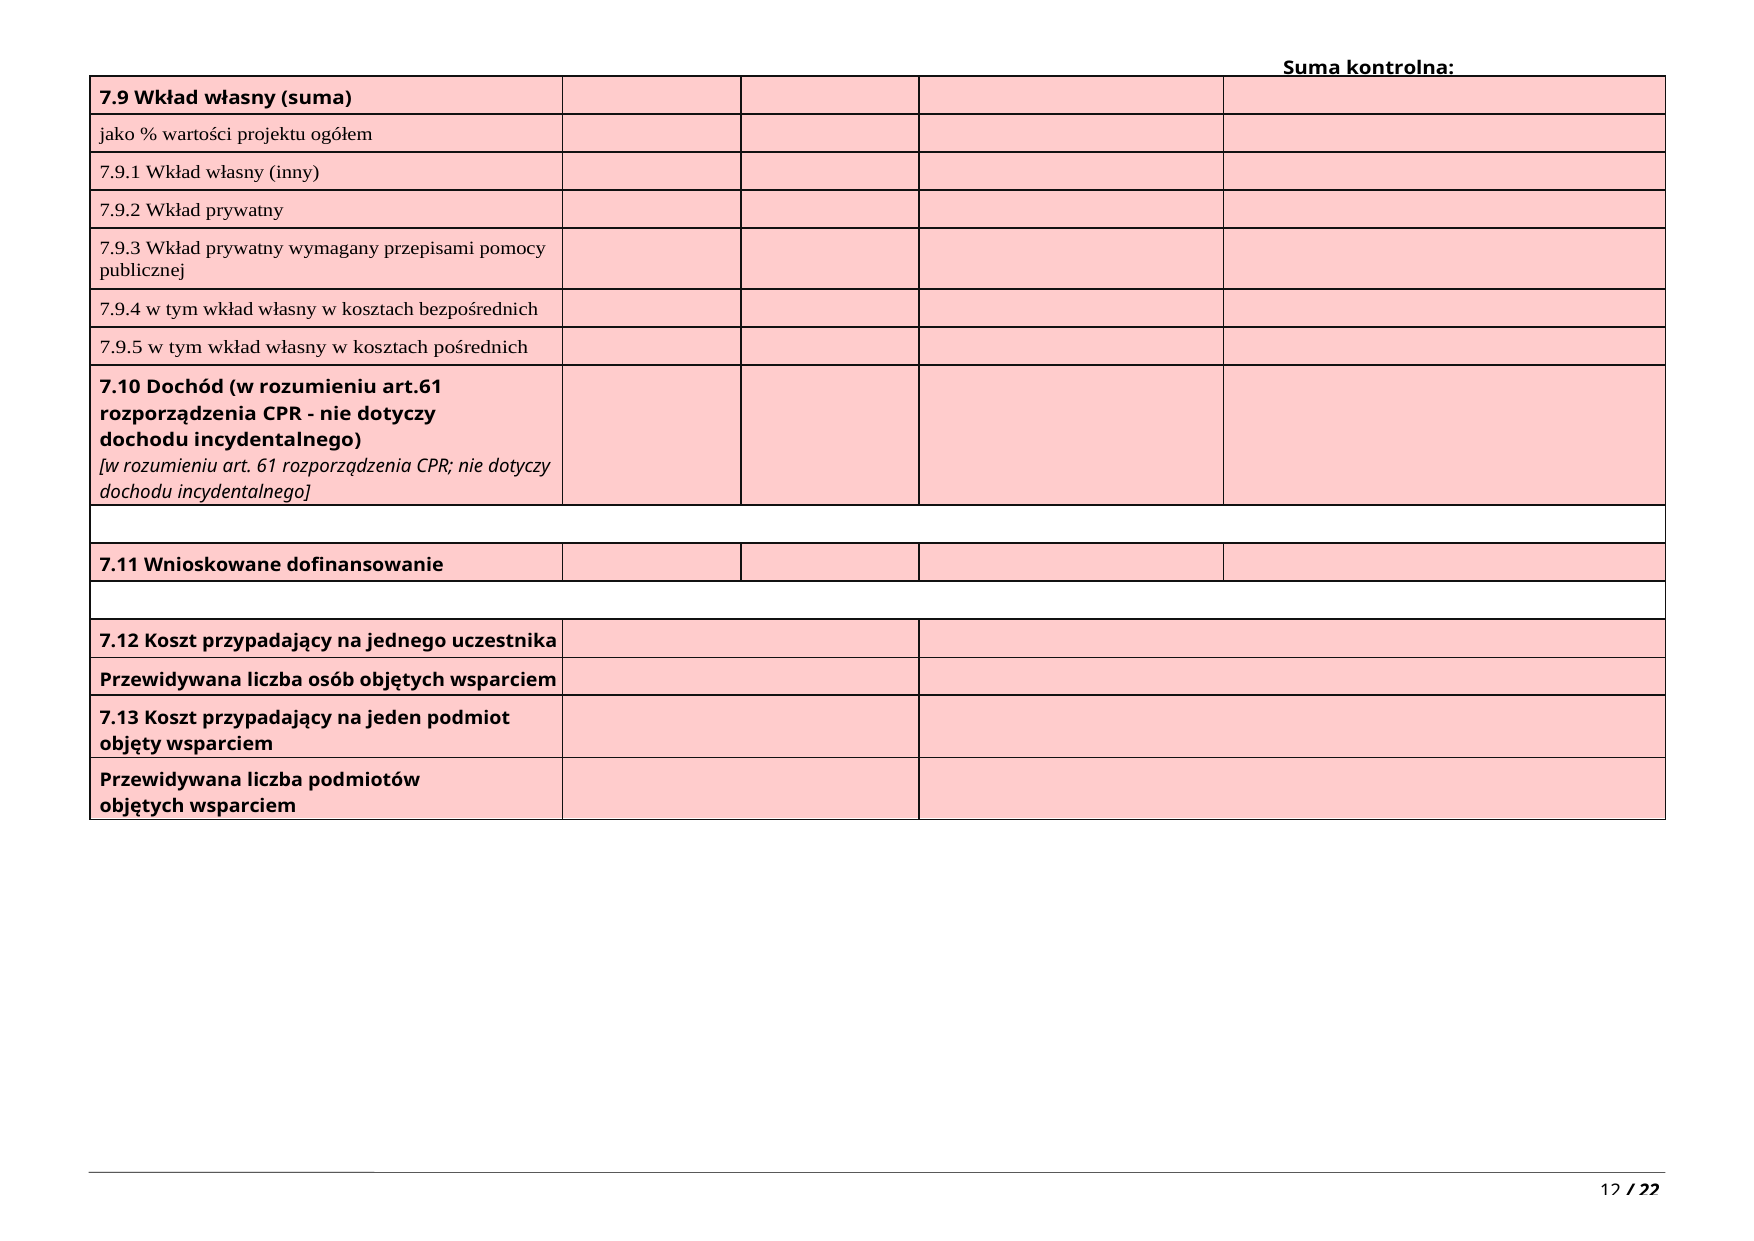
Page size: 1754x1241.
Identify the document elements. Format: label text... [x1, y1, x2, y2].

table_cell [920, 366, 1223, 504]
table_cell 7.9.4 w tym wkład własny w kosztach bezpośrednich [91, 290, 562, 326]
table_cell [742, 366, 918, 504]
table_cell [1224, 153, 1665, 189]
table_header 7.9 Wkład własny (suma) [91, 77, 562, 113]
table_cell 7.10 Dochód (w rozumieniu art.61 rozporządzenia CPR - nie dotyczy dochodu incydentalnego) [w rozumieniu art. 61 rozporządzenia CPR; nie dotyczy dochodu incydentalnego] [91, 366, 562, 504]
table_header [742, 77, 918, 113]
table_cell [742, 191, 918, 227]
table_cell jako % wartości projektu ogółem [91, 115, 562, 151]
table_cell [742, 153, 918, 189]
table_cell [563, 115, 740, 151]
table_cell [742, 290, 918, 326]
table_cell [1224, 290, 1665, 326]
table_cell [920, 290, 1223, 326]
table_cell [563, 758, 918, 818]
table_cell [91, 582, 1665, 618]
table_cell [1224, 328, 1665, 364]
table_cell Przewidywana liczba osób objętych wsparciem [91, 658, 562, 694]
table_cell [1224, 229, 1665, 288]
table_cell [920, 620, 1665, 656]
table_cell 7.9.1 Wkład własny (inny) [91, 153, 562, 189]
table_cell [563, 153, 740, 189]
table_cell [920, 191, 1223, 227]
table_cell [563, 328, 740, 364]
table_cell [742, 544, 918, 580]
table_cell [563, 290, 740, 326]
table_cell 7.9.2 Wkład prywatny [91, 191, 562, 227]
table_cell [742, 115, 918, 151]
table_cell Przewidywana liczba podmiotów objętych wsparciem [91, 758, 562, 818]
table_cell [920, 229, 1223, 288]
table_cell [920, 153, 1223, 189]
table_cell [91, 506, 1665, 542]
table_header [1224, 77, 1665, 113]
table_cell [742, 328, 918, 364]
table_header [920, 77, 1223, 113]
table_cell [1224, 191, 1665, 227]
table_cell 7.9.5 w tym wkład własny w kosztach pośrednich [91, 328, 562, 364]
table_cell [1224, 115, 1665, 151]
table_cell 7.12 Koszt przypadający na jednego uczestnika [91, 620, 562, 656]
table_cell [920, 658, 1665, 694]
table_cell [563, 544, 740, 580]
table_cell [920, 758, 1665, 818]
table_cell [563, 191, 740, 227]
table_cell [563, 366, 740, 504]
table_header [563, 77, 740, 113]
table_cell [563, 658, 918, 694]
table_cell [920, 696, 1665, 756]
table_cell [1224, 544, 1665, 580]
table_cell [1224, 366, 1665, 504]
table_cell [563, 229, 740, 288]
table_cell [920, 115, 1223, 151]
table_cell [920, 328, 1223, 364]
table_cell [563, 620, 918, 656]
table_cell [920, 544, 1223, 580]
table_cell 7.11 Wnioskowane dofinansowanie [91, 544, 562, 580]
table_cell [563, 696, 918, 756]
table_cell 7.9.3 Wkład prywatny wymagany przepisami pomocy publicznej [91, 229, 562, 288]
table_cell [742, 229, 918, 288]
table_cell 7.13 Koszt przypadający na jeden podmiot objęty wsparciem [91, 696, 562, 756]
